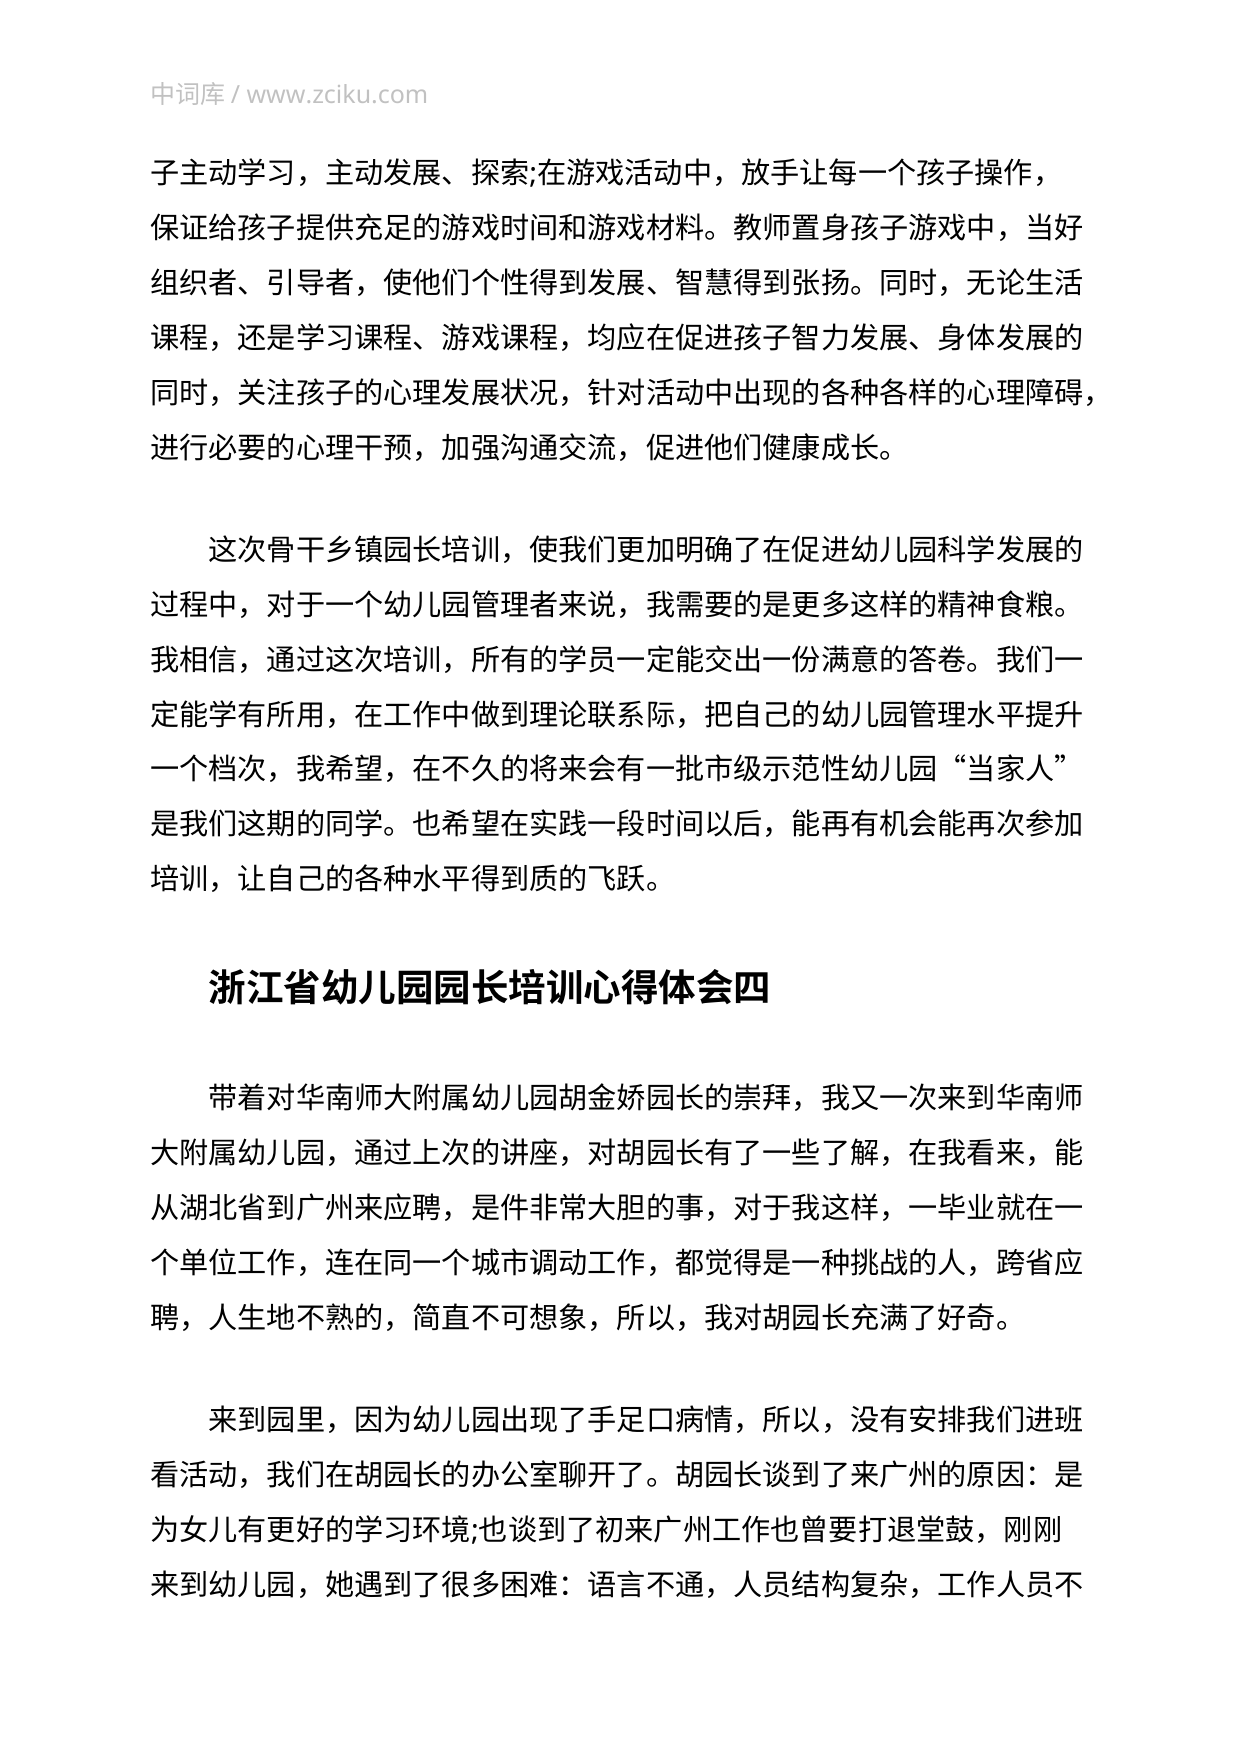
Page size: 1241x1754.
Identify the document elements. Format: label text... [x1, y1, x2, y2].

text 浙江省幼儿园园长培训心得体会四 [150, 957, 1090, 1012]
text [150, 1396, 1090, 1603]
text 这次骨干乡镇园长培训，使我们更加明确了在促进幼儿园科学发展的过程中，对于一个幼儿园管理者来说，我需要的是更多这样的精神食粮。我相信，通过这次培训，所有的学员一定能交出一份满意的答卷。我们一定能学有所用，在工作中做到理论联系际，把自己的幼儿园管理水平提升一个档次，我希望，在不久的将来会有一批市级示范性幼儿园“当家人”是我们这期的同学。也希望在实践一段时间以后，能再有机会能再次参加培训，让自己的各种水平得到质的飞跃。 [150, 526, 1090, 898]
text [150, 150, 1090, 467]
text 带着对华南师大附属幼儿园胡金娇园长的崇拜，我又一次来到华南师大附属幼儿园，通过上次的讲座，对胡园长有了一些了解，在我看来，能从湖北省到广州来应聘，是件非常大胆的事，对于我这样，一毕业就在一个单位工作，连在同一个城市调动工作，都觉得是一种挑战的人，跨省应聘，人生地不熟的，简直不可想象，所以，我对胡园长充满了好奇。 [150, 1075, 1090, 1337]
